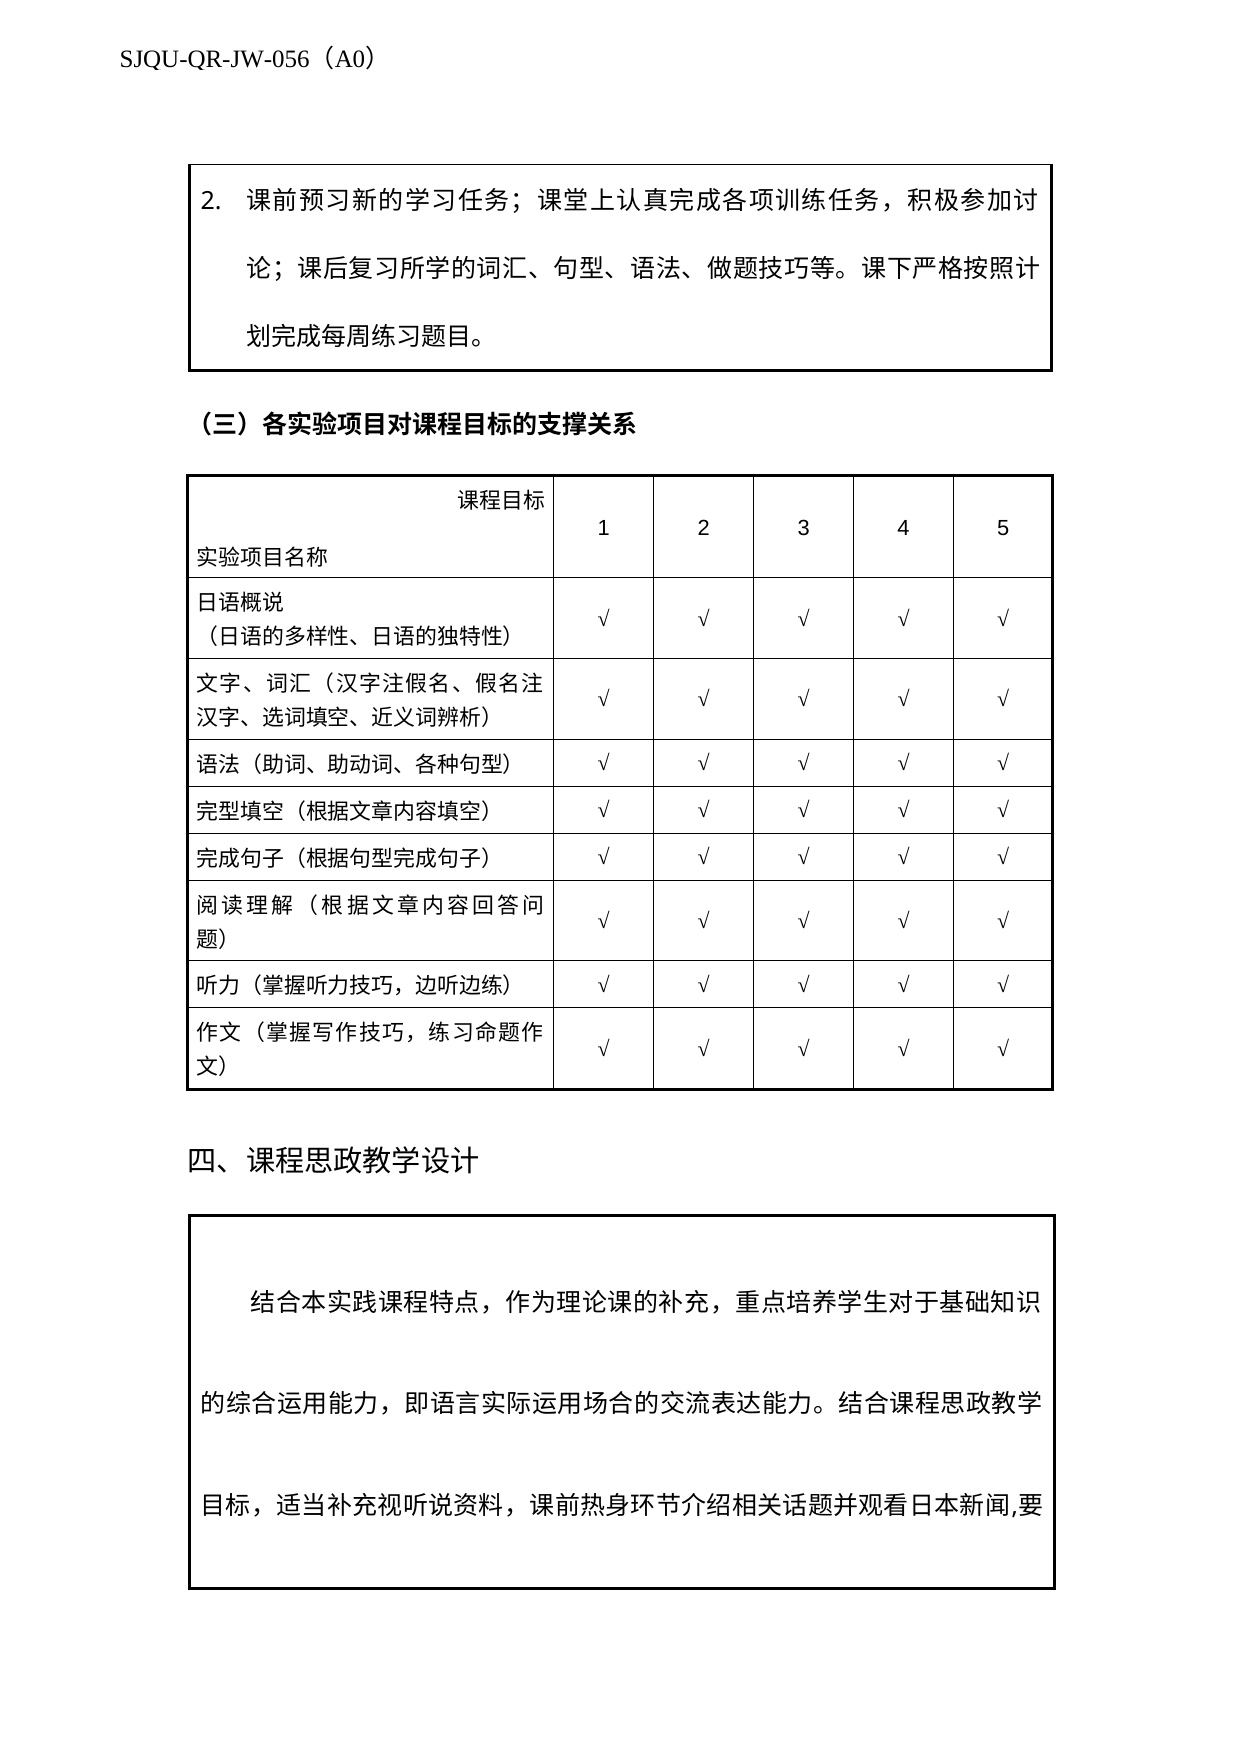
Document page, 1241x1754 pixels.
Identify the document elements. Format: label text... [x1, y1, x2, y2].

table_cell √ [754, 740, 853, 786]
table_cell 完成句子（根据句型完成句子） [189, 834, 553, 879]
table_cell √ [554, 578, 653, 658]
table_cell √ [854, 834, 953, 879]
table_cell √ [654, 961, 753, 1007]
table_cell √ [854, 961, 953, 1007]
text 四、课程思政教学设计 [187, 1125, 1053, 1193]
table_cell 日语概说 （日语的多样性、日语的独特性） [189, 578, 553, 658]
table_cell 阅读理解（根据文章内容回答问题） [189, 881, 553, 960]
table_cell √ [554, 659, 653, 739]
table_header 4 [854, 477, 953, 577]
table_cell √ [654, 787, 753, 833]
table_cell √ [654, 740, 753, 786]
table_cell √ [954, 834, 1051, 879]
table_cell √ [954, 659, 1051, 739]
table_cell √ [754, 659, 853, 739]
table_cell √ [954, 881, 1051, 960]
table_header 2 [654, 477, 753, 577]
table_cell √ [654, 578, 753, 658]
table_cell √ [754, 787, 853, 833]
table_cell √ [554, 787, 653, 833]
table_cell 听力（掌握听力技巧，边听边练） [189, 961, 553, 1007]
table_cell √ [954, 787, 1051, 833]
table_cell √ [754, 578, 853, 658]
table_cell √ [954, 578, 1051, 658]
table_cell √ [854, 1008, 953, 1088]
table_cell √ [754, 881, 853, 960]
table_cell √ [854, 740, 953, 786]
table_cell √ [854, 578, 953, 658]
table_header 课程目标 实验项目名称 [189, 477, 553, 577]
table_cell √ [554, 740, 653, 786]
table_cell 作文（掌握写作技巧，练习命题作文） [189, 1008, 553, 1088]
table_cell √ [654, 881, 753, 960]
table_cell 完型填空（根据文章内容填空） [189, 787, 553, 833]
table_cell √ [754, 1008, 853, 1088]
table_header 3 [754, 477, 853, 577]
text （三）各实验项目对课程目标的支撑关系 [187, 389, 1053, 457]
table_cell 文字、词汇（汉字注假名、假名注汉字、选词填空、近义词辨析） [189, 659, 553, 739]
table_cell √ [854, 881, 953, 960]
table_cell √ [554, 834, 653, 879]
table_cell √ [654, 1008, 753, 1088]
table_cell √ [954, 1008, 1051, 1088]
table_cell √ [854, 787, 953, 833]
table_cell √ [754, 834, 853, 879]
table_cell √ [954, 740, 1051, 786]
table_cell √ [654, 834, 753, 879]
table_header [191, 1217, 1053, 1587]
table_cell √ [954, 961, 1051, 1007]
table_cell √ [554, 1008, 653, 1088]
table_cell √ [654, 659, 753, 739]
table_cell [191, 165, 1050, 369]
table_cell √ [854, 659, 953, 739]
table_cell 语法（助词、助动词、各种句型） [189, 740, 553, 786]
table_cell √ [554, 961, 653, 1007]
table_cell √ [554, 881, 653, 960]
table_header 5 [954, 477, 1051, 577]
table_cell √ [754, 961, 853, 1007]
table_header 1 [554, 477, 653, 577]
